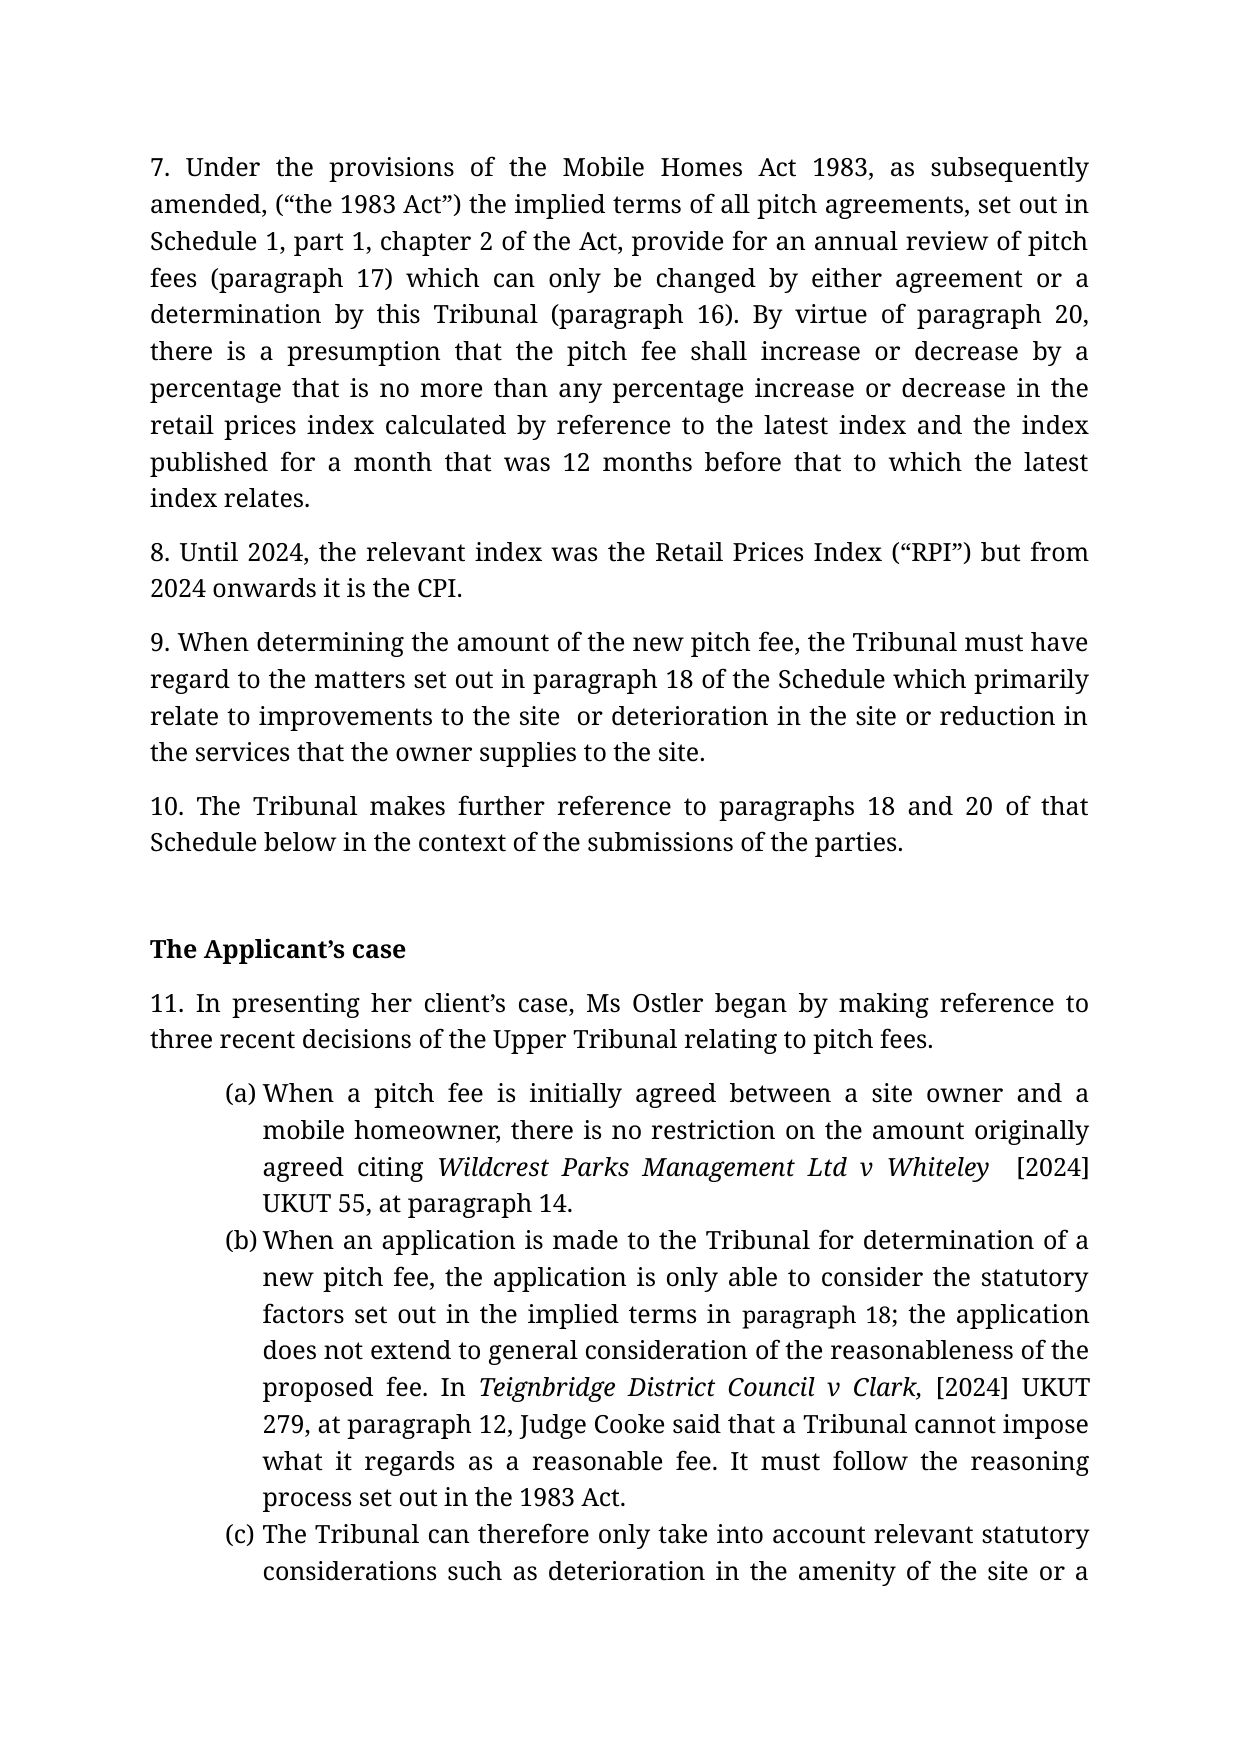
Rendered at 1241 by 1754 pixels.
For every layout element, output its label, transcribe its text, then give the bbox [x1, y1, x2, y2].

text 8. Until 2024, the relevant index was the Retail Prices Index (“RPI”) but from 2024 onwards it is the CPI. [150, 534, 1090, 605]
list When a pitch fee is initially agreed between a site owner and a mobile homeowner, there is no restriction on the amount originally agreed citing Wildcrest Parks Management Ltd v Whiteley [2024] UKUT 55, at paragraph 14. [225, 1076, 1090, 1220]
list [225, 1517, 1090, 1588]
text 9. When determining the amount of the new pitch fee, the Tribunal must have regard to the matters set out in paragraph 18 of the Schedule which primarily relate to improvements to the site or deterioration in the site or reduction in the services that the owner supplies to the site. [150, 624, 1090, 769]
text 7. Under the provisions of the Mobile Homes Act 1983, as subsequently amended, (“the 1983 Act”) the implied terms of all pitch agreements, set out in Schedule 1, part 1, chapter 2 of the Act, provide for an annual review of pitch fees (paragraph 17) which can only be changed by either agreement or a determination by this Tribunal (paragraph 16). By virtue of paragraph 20, there is a presumption that the pitch fee shall increase or decrease by a percentage that is no more than any percentage increase or decrease in the retail prices index calculated by reference to the latest index and the index published for a month that was 12 months before that to which the latest index relates. [150, 150, 1090, 515]
text The Applicant’s case [150, 932, 1090, 966]
list When an application is made to the Tribunal for determination of a new pitch fee, the application is only able to consider the statutory factors set out in the implied terms in paragraph 18; the application does not extend to general consideration of the reasonableness of the proposed fee. In Teignbridge District Council v Clark, [2024] UKUT 279, at paragraph 12, Judge Cooke said that a Tribunal cannot impose what it regards as a reasonable fee. It must follow the reasoning process set out in the 1983 Act. [225, 1223, 1090, 1514]
text 11. In presenting her client’s case, Ms Ostler began by making reference to three recent decisions of the Upper Tribunal relating to pitch fees. [150, 985, 1090, 1056]
text 10. The Tribunal makes further reference to paragraphs 18 and 20 of that Schedule below in the context of the submissions of the parties. [150, 788, 1090, 859]
